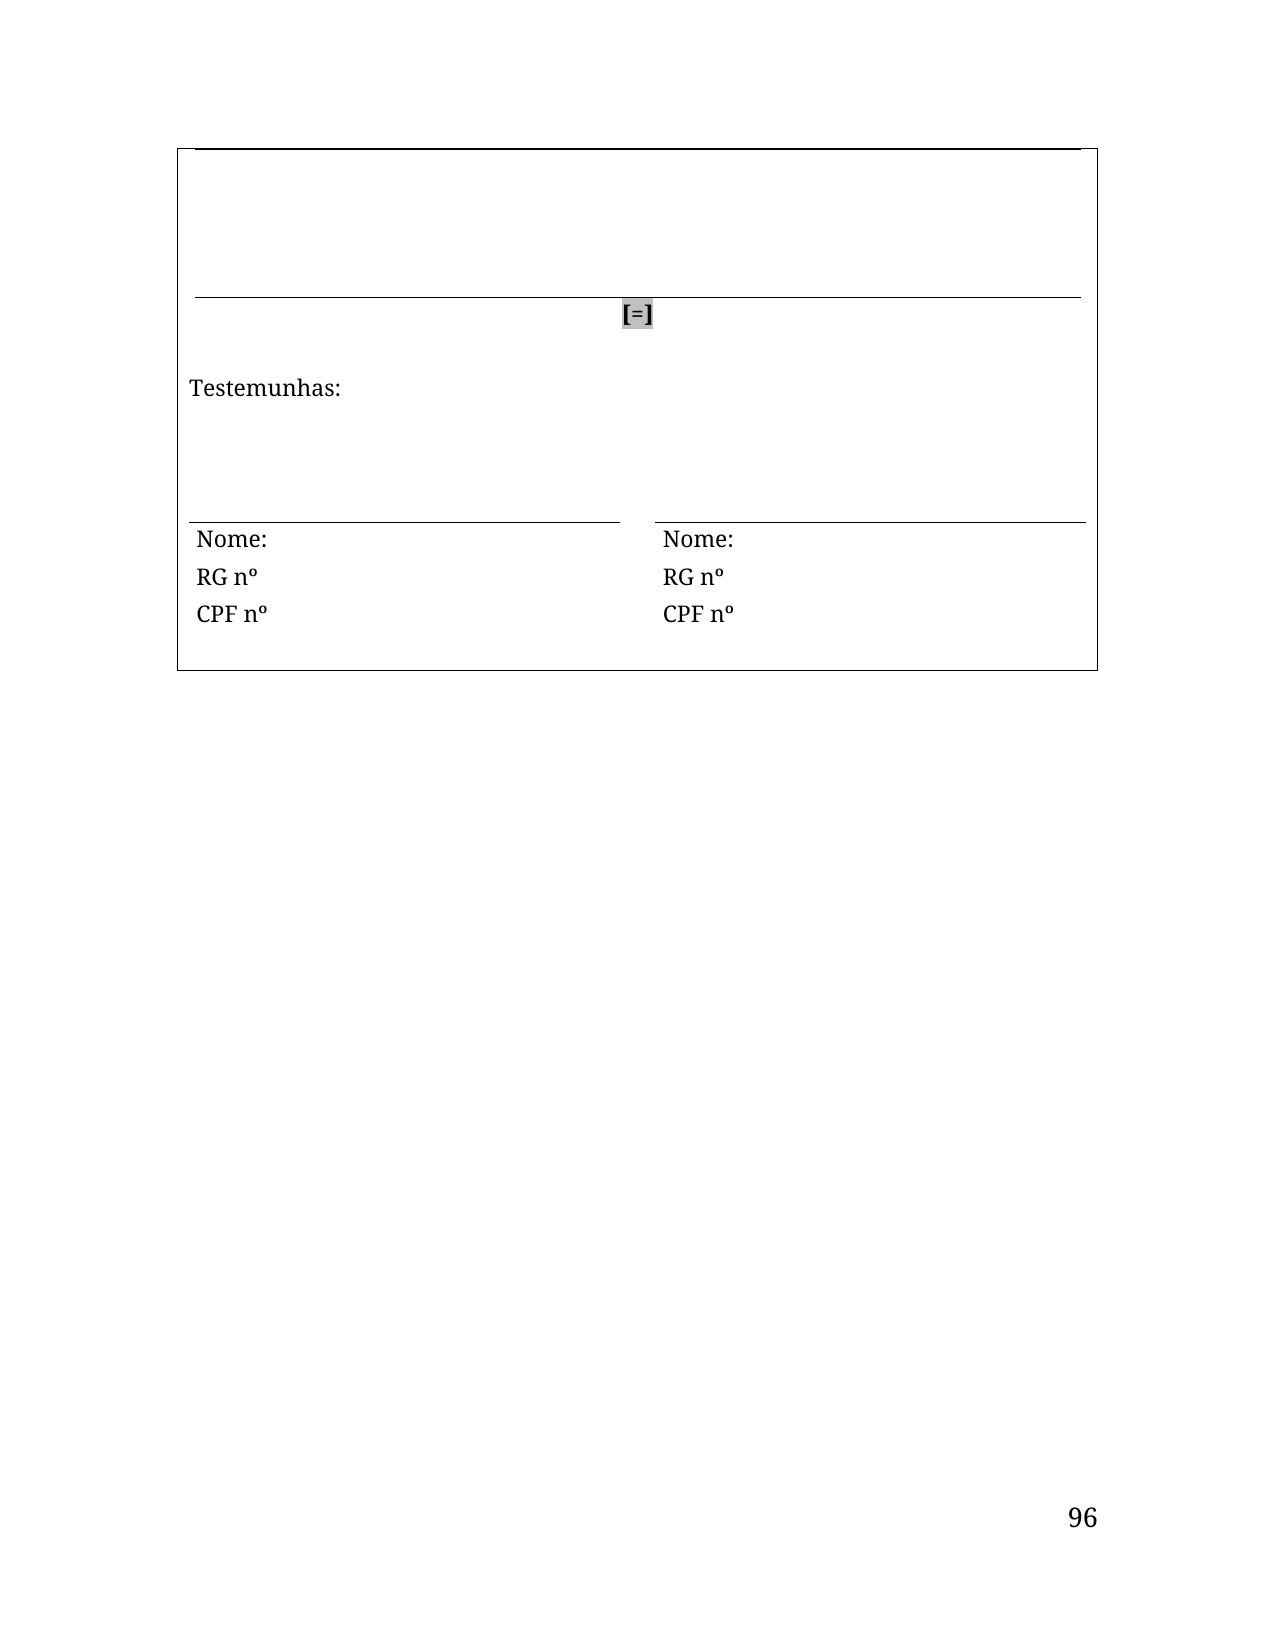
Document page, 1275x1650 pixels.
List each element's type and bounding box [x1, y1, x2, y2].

table_header [178, 149, 1097, 670]
